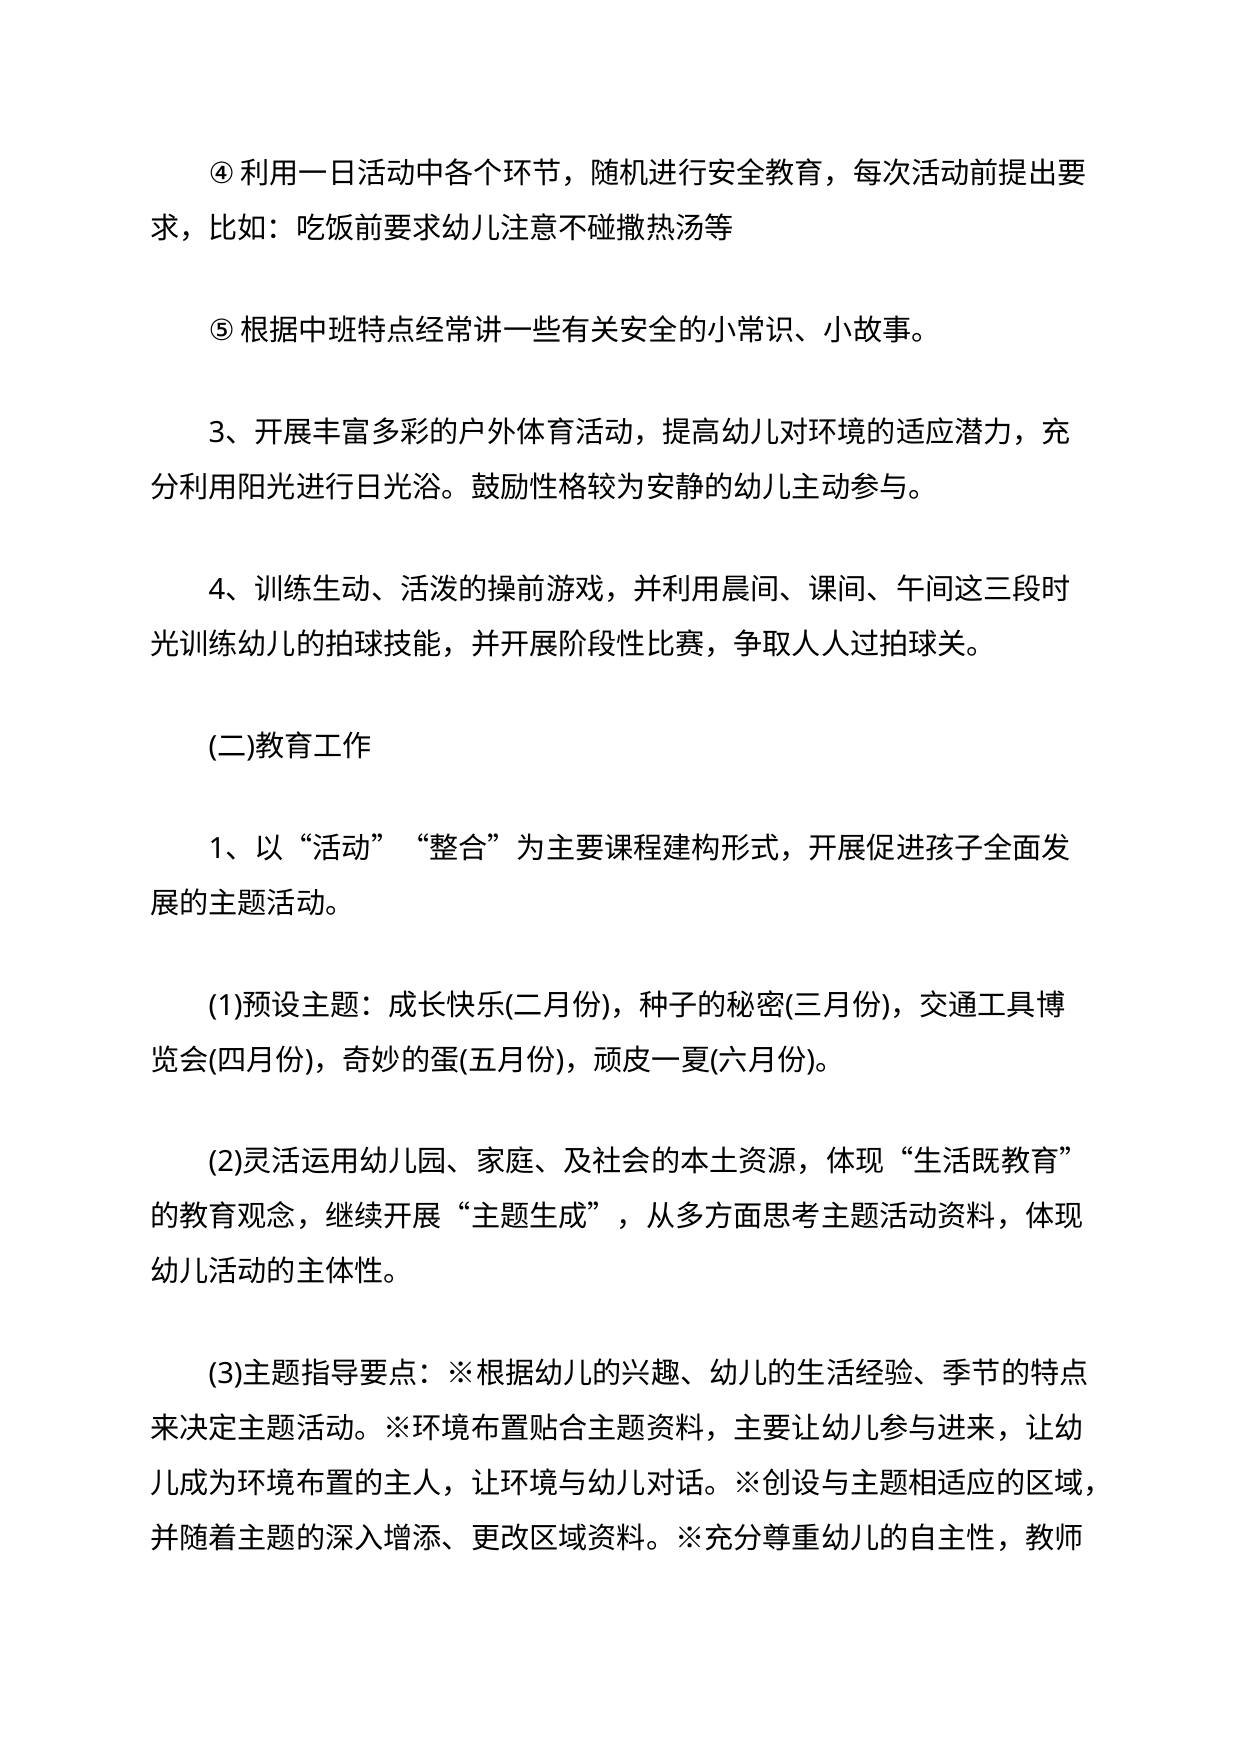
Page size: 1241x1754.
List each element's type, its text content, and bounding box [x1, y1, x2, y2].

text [150, 1350, 1090, 1557]
text (1)预设主题：成长快乐(二月份)，种子的秘密(三月份)，交通工具博览会(四月份)，奇妙的蛋(五月份)，顽皮一夏(六月份)。 [150, 981, 1090, 1078]
text (2)灵活运用幼儿园、家庭、及社会的本土资源，体现“生活既教育”的教育观念，继续开展“主题生成”，从多方面思考主题活动资料，体现幼儿活动的主体性。 [150, 1138, 1090, 1290]
text ④利用一日活动中各个环节，随机进行安全教育，每次活动前提出要求，比如：吃饭前要求幼儿注意不碰撒热汤等 [150, 150, 1090, 247]
text 4、训练生动、活泼的操前游戏，并利用晨间、课间、午间这三段时光训练幼儿的拍球技能，并开展阶段性比赛，争取人人过拍球关。 [150, 566, 1090, 663]
text (二)教育工作 [150, 722, 1090, 765]
text 1、以“活动”“整合”为主要课程建构形式，开展促进孩子全面发展的主题活动。 [150, 824, 1090, 922]
text ⑤根据中班特点经常讲一些有关安全的小常识、小故事。 [150, 307, 1090, 349]
text 3、开展丰富多彩的户外体育活动，提高幼儿对环境的适应潜力，充分利用阳光进行日光浴。鼓励性格较为安静的幼儿主动参与。 [150, 409, 1090, 506]
